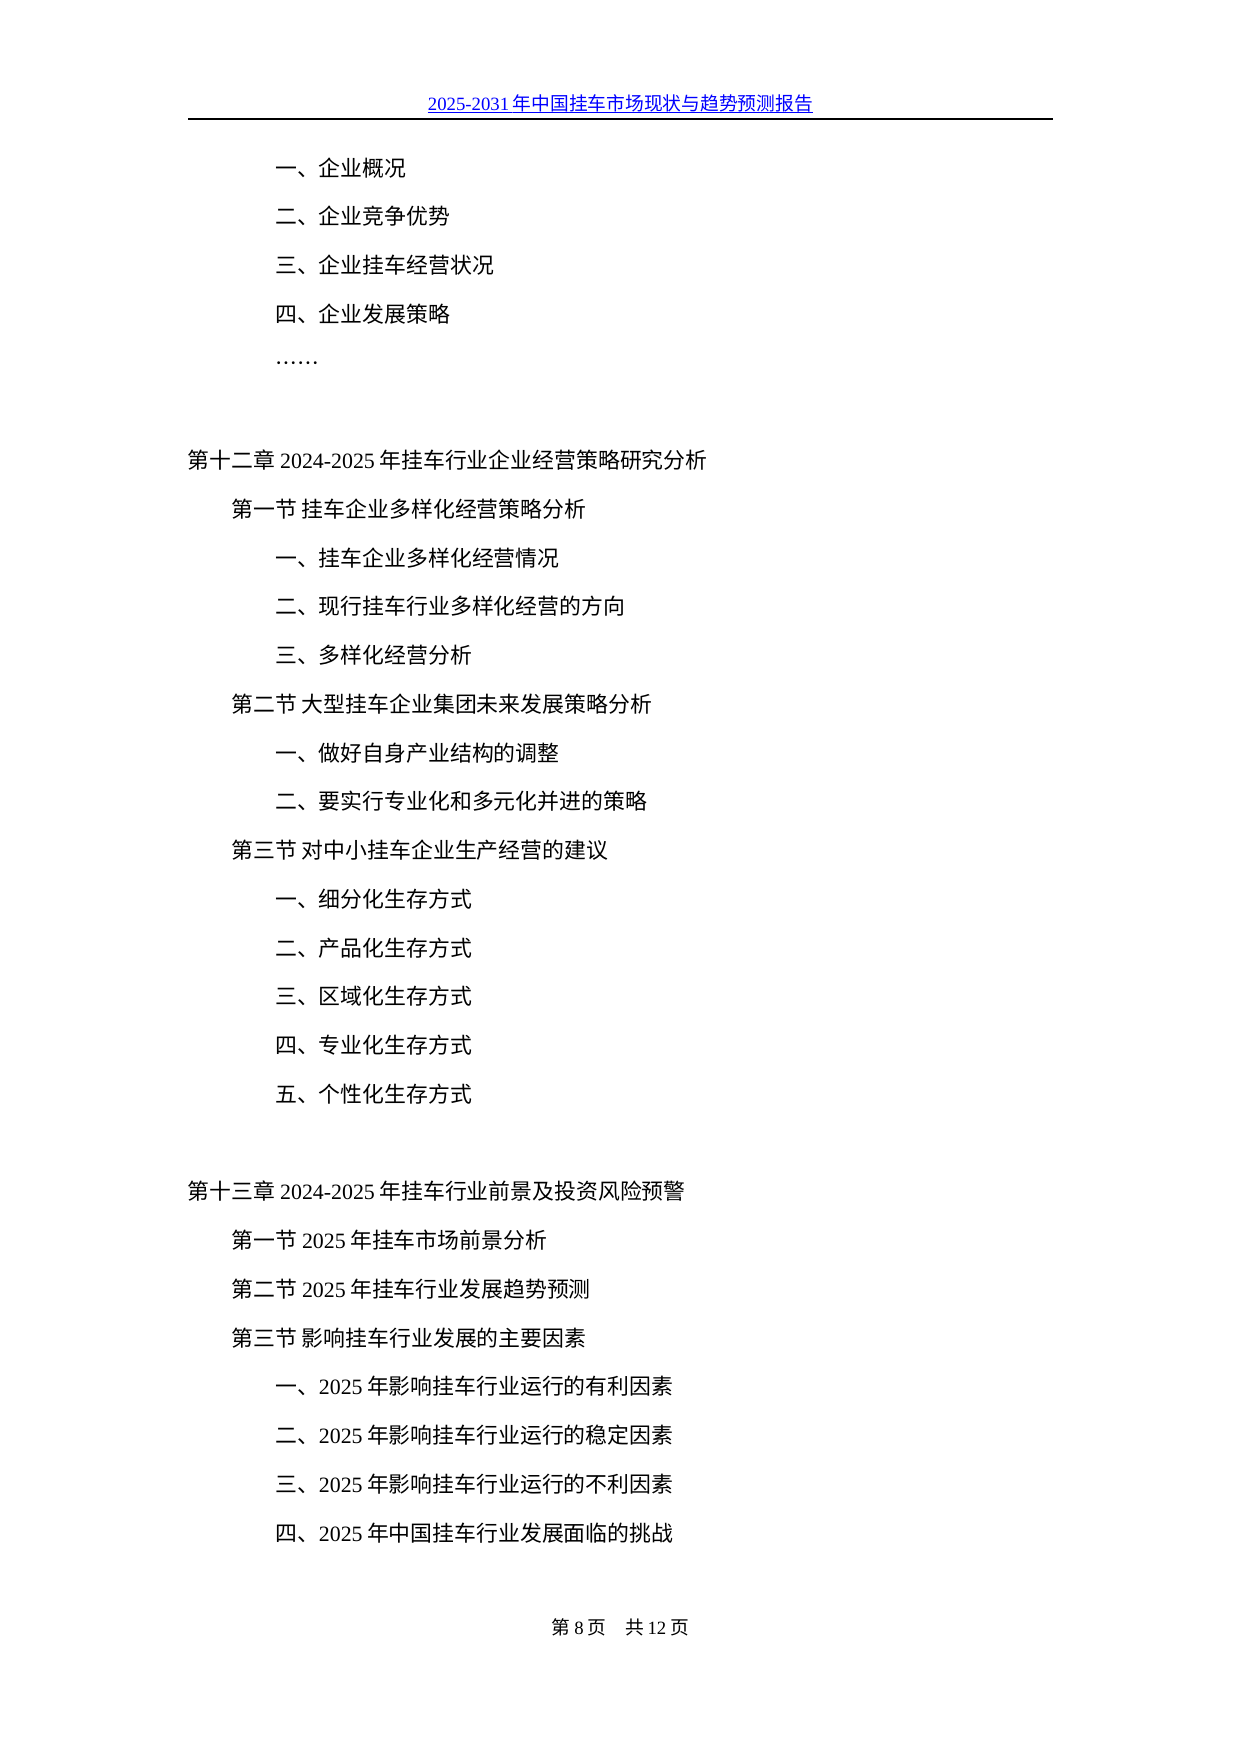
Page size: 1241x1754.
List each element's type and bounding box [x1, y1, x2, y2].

text [187, 150, 1053, 1548]
